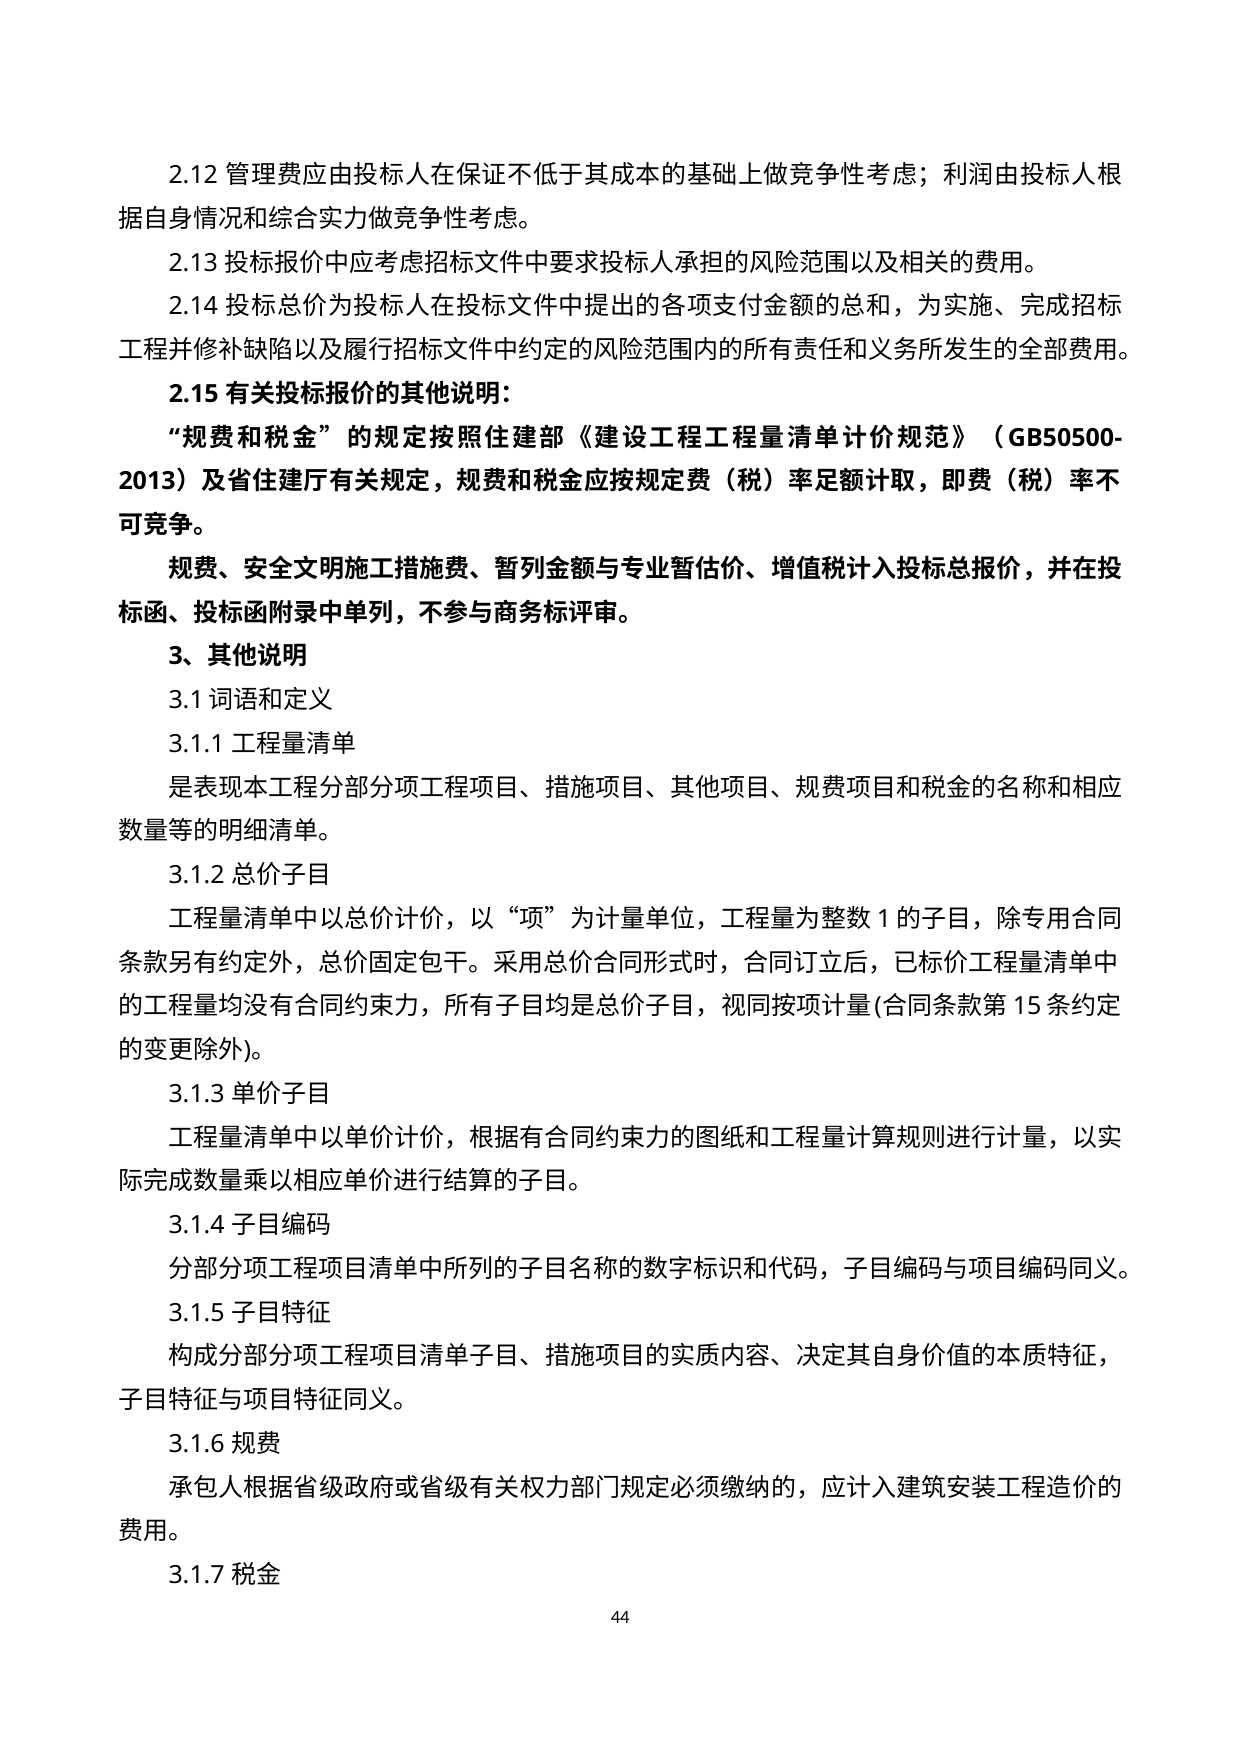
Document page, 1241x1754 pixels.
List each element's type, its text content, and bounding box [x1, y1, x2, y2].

text 3.1.2 总价子目 [118, 848, 1122, 892]
text 2.14 投标总价为投标人在投标文件中提出的各项支付金额的总和，为实施、完成招标工程并修补缺陷以及履行招标文件中约定的风险范围内的所有责任和义务所发生的全部费用。 [118, 280, 1122, 367]
text 构成分部分项工程项目清单子目、措施项目的实质内容、决定其自身价值的本质特征，子目特征与项目特征同义。 [118, 1330, 1122, 1417]
text 工程量清单中以单价计价，根据有合同约束力的图纸和工程量计算规则进行计量，以实际完成数量乘以相应单价进行结算的子目。 [118, 1111, 1122, 1198]
text 规费、安全文明施工措施费、暂列金额与专业暂估价、增值税计入投标总报价，并在投标函、投标函附录中单列，不参与商务标评审。 [118, 542, 1122, 630]
text 3.1.7 税金 [118, 1548, 1122, 1592]
text 3.1.5 子目特征 [118, 1286, 1122, 1330]
text 2.15 有关投标报价的其他说明： [118, 367, 1122, 411]
text “规费和税金”的规定按照住建部《建设工程工程量清单计价规范》（GB50500-2013）及省住建厅有关规定，规费和税金应按规定费（税）率足额计取，即费（税）率不可竞争。 [118, 411, 1122, 542]
text 是表现本工程分部分项工程项目、措施项目、其他项目、规费项目和税金的名称和相应数量等的明细清单。 [118, 761, 1122, 848]
text 2.13 投标报价中应考虑招标文件中要求投标人承担的风险范围以及相关的费用。 [118, 236, 1122, 280]
text 分部分项工程项目清单中所列的子目名称的数字标识和代码，子目编码与项目编码同义。 [118, 1242, 1122, 1286]
text 3.1.4 子目编码 [118, 1198, 1122, 1242]
text 2.12 管理费应由投标人在保证不低于其成本的基础上做竞争性考虑；利润由投标人根据自身情况和综合实力做竞争性考虑。 [118, 148, 1122, 236]
text 工程量清单中以总价计价，以“项”为计量单位，工程量为整数1的子目，除专用合同条款另有约定外，总价固定包干。采用总价合同形式时，合同订立后，已标价工程量清单中的工程量均没有合同约束力，所有子目均是总价子目，视同按项计量(合同条款第15条约定的变更除外)。 [118, 892, 1122, 1067]
text 3、其他说明 [118, 630, 1122, 673]
text 3.1词语和定义 [118, 673, 1122, 717]
text 3.1.1 工程量清单 [118, 717, 1122, 761]
text 3.1.3 单价子目 [118, 1067, 1122, 1111]
text 3.1.6 规费 [118, 1417, 1122, 1461]
text 承包人根据省级政府或省级有关权力部门规定必须缴纳的，应计入建筑安装工程造价的费用。 [118, 1461, 1122, 1548]
